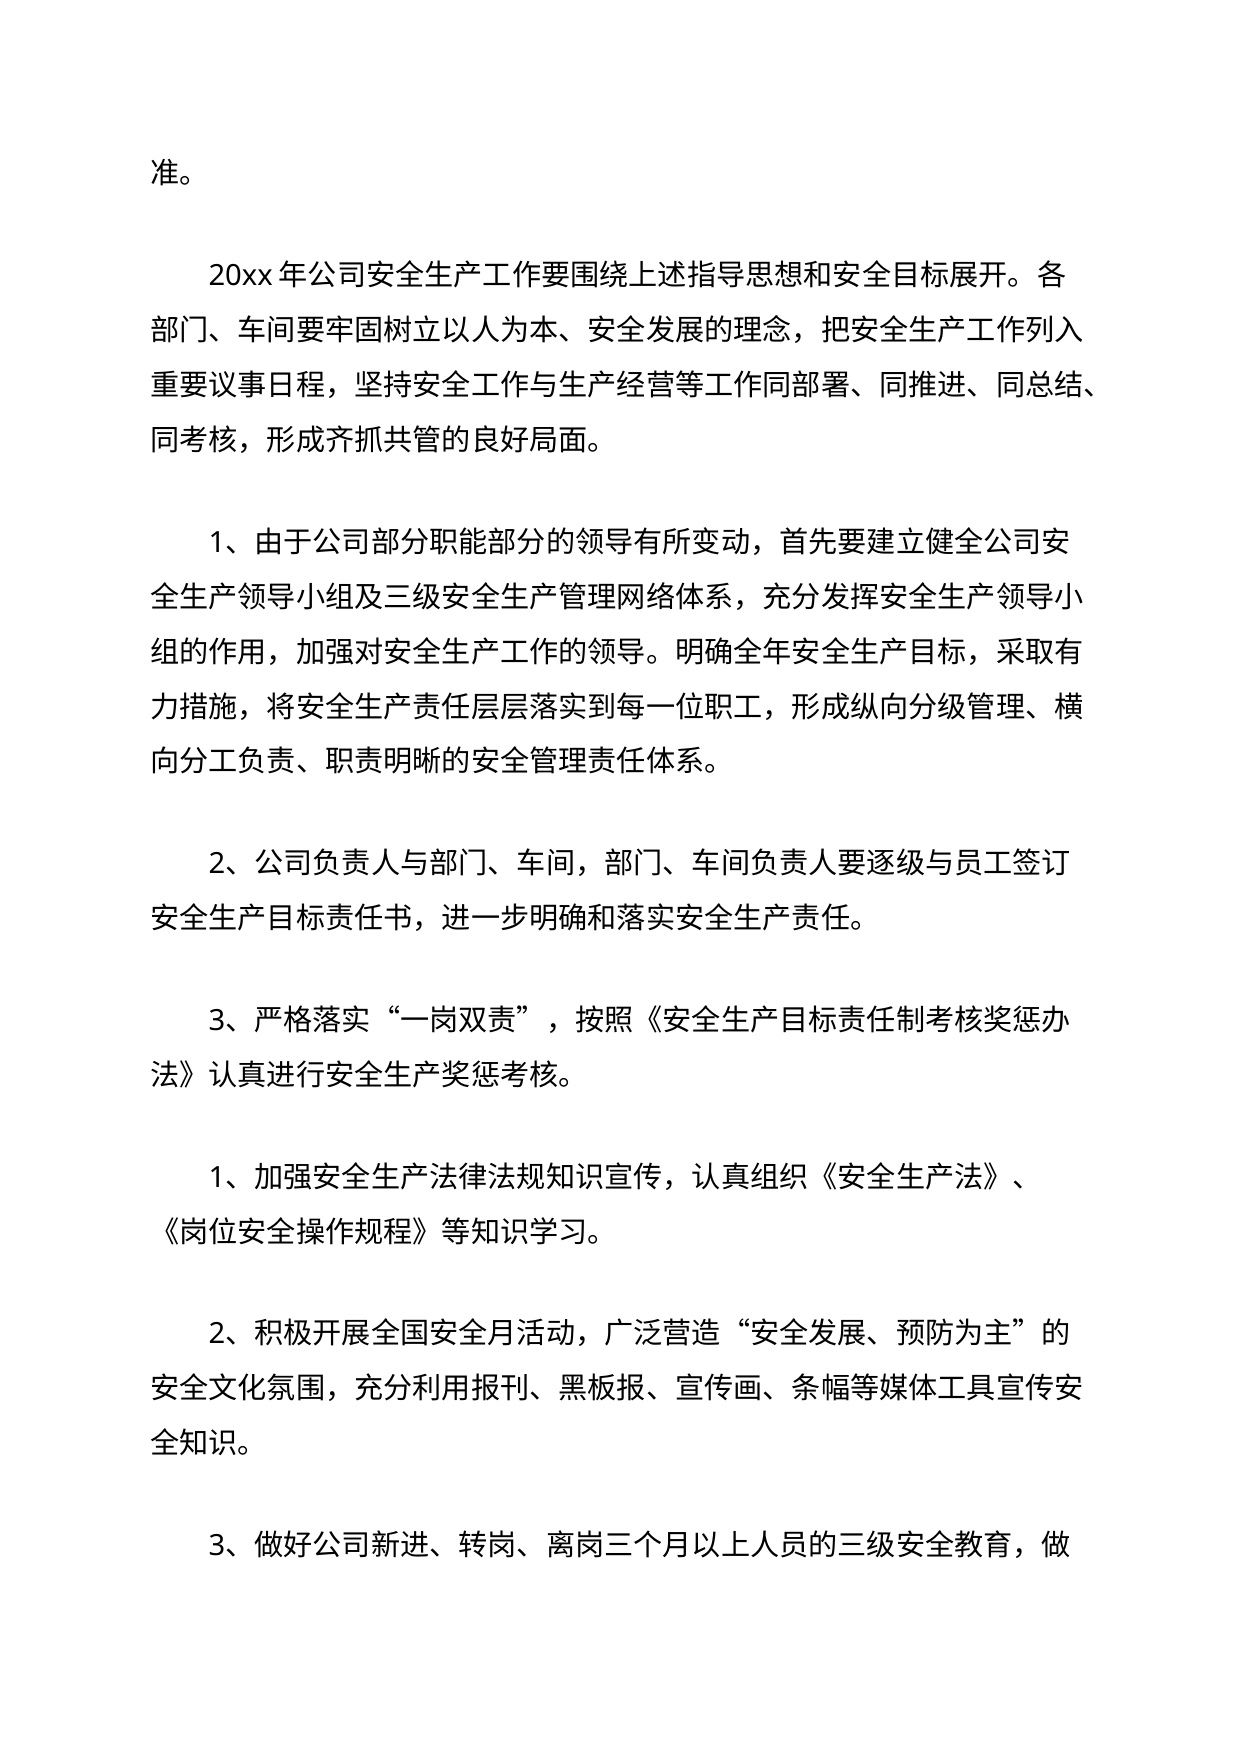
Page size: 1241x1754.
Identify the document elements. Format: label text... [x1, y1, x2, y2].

text 3、严格落实“一岗双责”，按照《安全生产目标责任制考核奖惩办法》认真进行安全生产奖惩考核。 [150, 997, 1090, 1094]
text 2、公司负责人与部门、车间，部门、车间负责人要逐级与员工签订安全生产目标责任书，进一步明确和落实安全生产责任。 [150, 840, 1090, 937]
text 20xx年公司安全生产工作要围绕上述指导思想和安全目标展开。各部门、车间要牢固树立以人为本、安全发展的理念，把安全生产工作列入重要议事日程，坚持安全工作与生产经营等工作同部署、同推进、同总结、同考核，形成齐抓共管的良好局面。 [150, 252, 1090, 459]
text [150, 150, 1090, 192]
text 1、由于公司部分职能部分的领导有所变动，首先要建立健全公司安全生产领导小组及三级安全生产管理网络体系，充分发挥安全生产领导小组的作用，加强对安全生产工作的领导。明确全年安全生产目标，采取有力措施，将安全生产责任层层落实到每一位职工，形成纵向分级管理、横向分工负责、职责明晰的安全管理责任体系。 [150, 518, 1090, 780]
text 1、加强安全生产法律法规知识宣传，认真组织《安全生产法》、《岗位安全操作规程》等知识学习。 [150, 1153, 1090, 1251]
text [150, 1522, 1090, 1564]
text 2、积极开展全国安全月活动，广泛营造“安全发展、预防为主”的安全文化氛围，充分利用报刊、黑板报、宣传画、条幅等媒体工具宣传安全知识。 [150, 1310, 1090, 1462]
